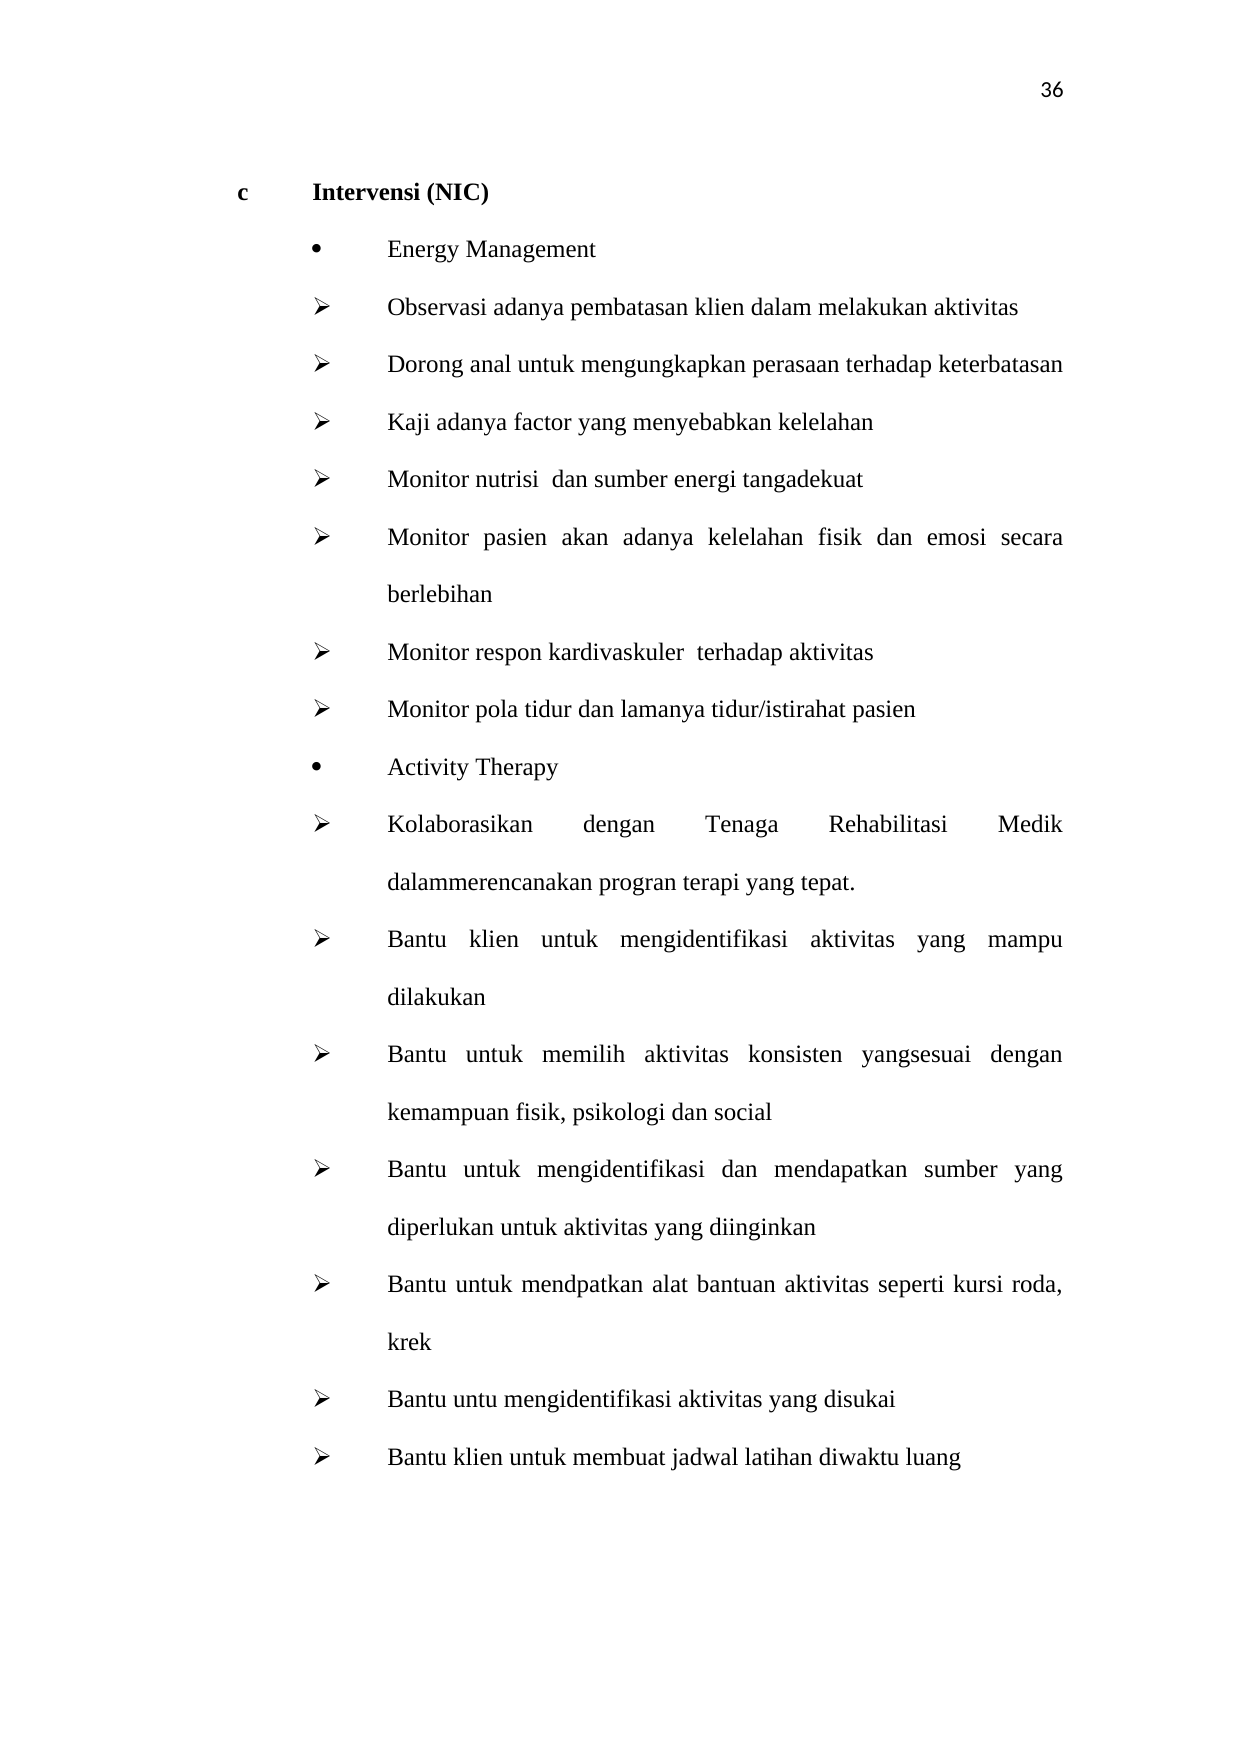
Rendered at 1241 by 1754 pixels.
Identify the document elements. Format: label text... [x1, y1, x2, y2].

list Kaji adanya factor yang menyebabkan kelelahan [312, 407, 1063, 436]
list Bantu untuk memilih aktivitas konsisten yangsesuai dengan kemampuan fisik, psikologi dan social [312, 1039, 1063, 1126]
list Bantu klien untuk mengidentifikasi aktivitas yang mampu dilakukan [312, 924, 1063, 1011]
list Energy Management [312, 234, 1063, 263]
list Bantu untu mengidentifikasi aktivitas yang disukai [312, 1384, 1063, 1413]
list Bantu untuk mengidentifikasi dan mendapatkan sumber yang diperlukan untuk aktivitas yang diinginkan [312, 1154, 1063, 1241]
list Monitor respon kardivaskuler terhadap aktivitas [312, 637, 1063, 666]
list Intervensi (NIC) [237, 177, 1063, 206]
list Monitor pola tidur dan lamanya tidur/istirahat pasien [312, 694, 1063, 723]
list Dorong anal untuk mengungkapkan perasaan terhadap keterbatasan [312, 349, 1063, 378]
list Activity Therapy [312, 752, 1063, 781]
list Bantu untuk mendpatkan alat bantuan aktivitas seperti kursi roda, krek [312, 1269, 1063, 1356]
list Kolaborasikan dengan Tenaga Rehabilitasi Medik dalammerencanakan progran terapi yang tepat. [312, 809, 1063, 896]
list Monitor nutrisi dan sumber energi tangadekuat [312, 464, 1063, 493]
list Observasi adanya pembatasan klien dalam melakukan aktivitas [312, 292, 1063, 321]
list Bantu klien untuk membuat jadwal latihan diwaktu luang [312, 1442, 1063, 1471]
list Monitor pasien akan adanya kelelahan fisik dan emosi secara berlebihan [312, 522, 1063, 608]
